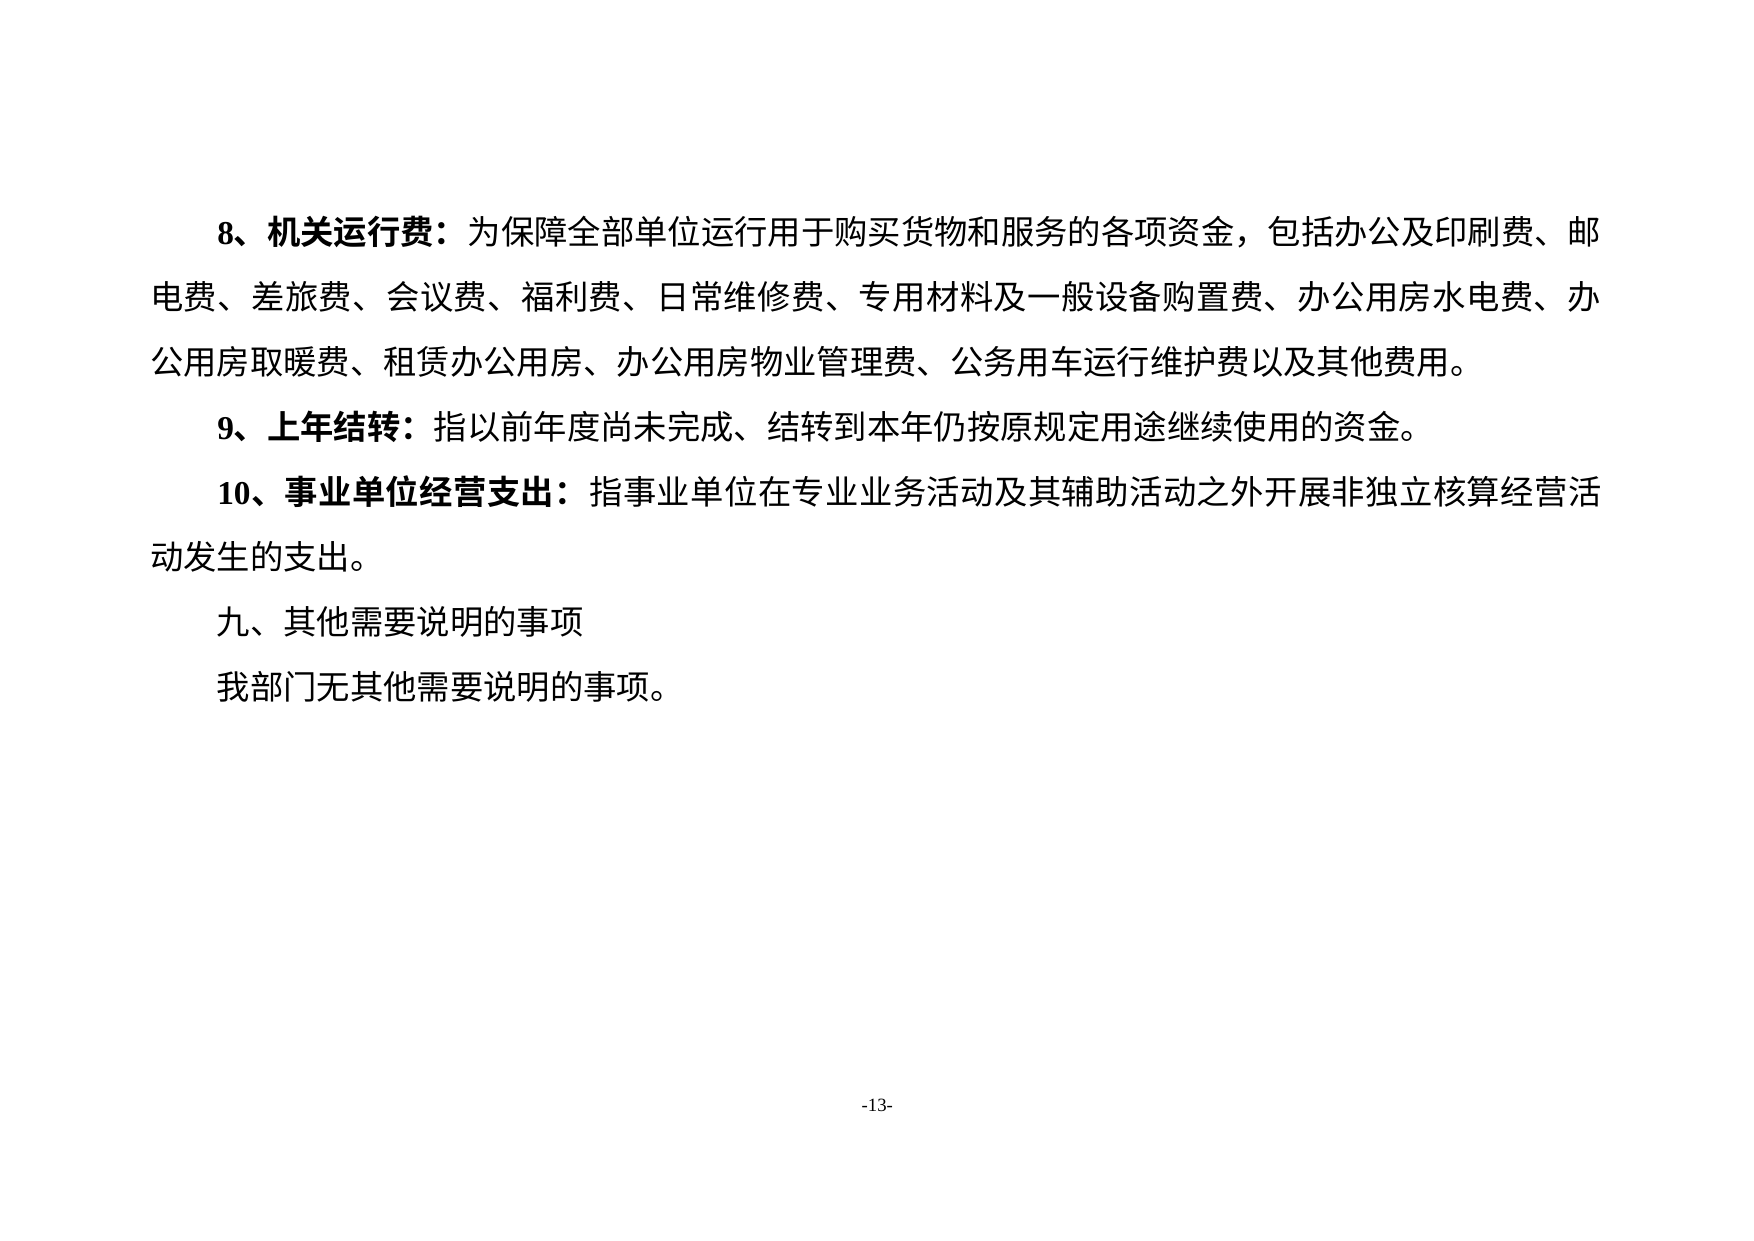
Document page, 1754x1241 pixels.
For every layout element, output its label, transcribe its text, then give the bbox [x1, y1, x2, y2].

text 九、其他需要说明的事项 [150, 588, 1604, 653]
text 10、事业单位经营支出：指事业单位在专业业务活动及其辅助活动之外开展非独立核算经营活动发生的支出。 [150, 458, 1604, 588]
text 9、上年结转：指以前年度尚未完成、结转到本年仍按原规定用途继续使用的资金。 [150, 393, 1604, 458]
text 8、机关运行费：为保障全部单位运行用于购买货物和服务的各项资金，包括办公及印刷费、邮电费、差旅费、会议费、福利费、日常维修费、专用材料及一般设备购置费、办公用房水电费、办公用房取暖费、租赁办公用房、办公用房物业管理费、公务用车运行维护费以及其他费用。 [150, 198, 1604, 393]
text 我部门无其他需要说明的事项。 [150, 653, 1604, 718]
